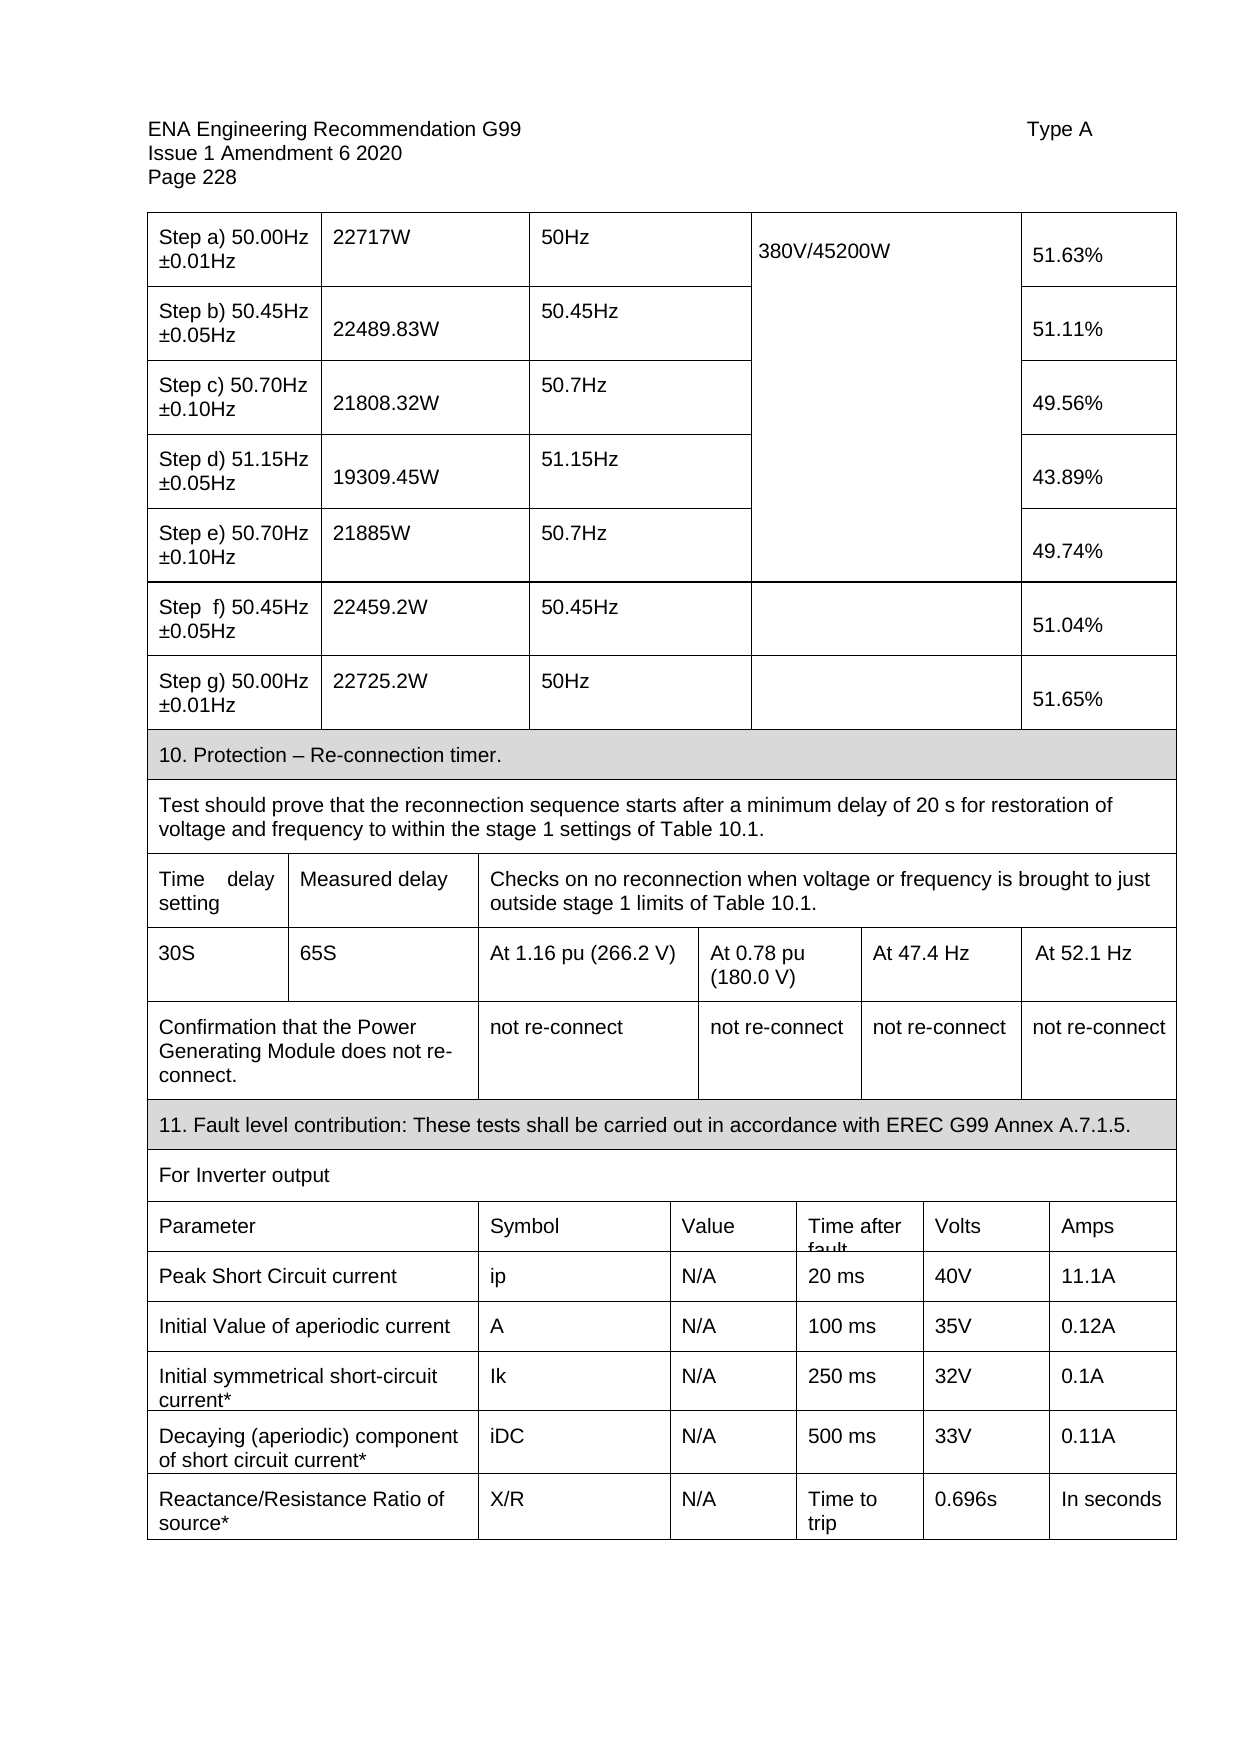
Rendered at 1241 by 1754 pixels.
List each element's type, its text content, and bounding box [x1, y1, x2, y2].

table_cell 51.04% [1022, 583, 1176, 655]
table_cell A [479, 1302, 670, 1351]
table_cell 49.74% [1022, 509, 1176, 581]
table_cell N/A [671, 1252, 796, 1301]
table_cell Step g) 50.00Hz ±0.01Hz [148, 656, 321, 729]
table_cell 32V [924, 1352, 1049, 1410]
table_cell 22489.83W [322, 287, 529, 359]
table_cell 33V [924, 1411, 1049, 1473]
table_cell N/A [671, 1352, 796, 1410]
table_cell 11.1A [1050, 1252, 1176, 1301]
table_cell 30S [148, 928, 288, 1001]
table_cell 51.11% [1022, 287, 1176, 359]
table_cell 0.1A [1050, 1352, 1176, 1410]
table_header 380V/45200W [752, 213, 1021, 581]
table_cell 0.11A [1050, 1411, 1176, 1473]
table_cell For Inverter output [148, 1150, 1176, 1201]
table_cell 100 ms [797, 1302, 923, 1351]
table_cell not re-connect [699, 1002, 861, 1099]
table_cell Value [671, 1202, 796, 1251]
table_cell Time after fault [797, 1202, 923, 1251]
table_cell Ik [479, 1352, 670, 1410]
table_cell 65S [289, 928, 478, 1001]
table_cell Initial Value of aperiodic current [148, 1302, 478, 1351]
table_cell Confirmation that the Power Generating Module does not re- connect. [148, 1002, 478, 1099]
table_cell Step f) 50.45Hz ±0.05Hz [148, 583, 321, 655]
table_cell 0.696s [924, 1474, 1049, 1539]
table_cell N/A [671, 1474, 796, 1539]
table_cell ip [479, 1252, 670, 1301]
table_cell At 52.1 Hz [1022, 928, 1176, 1001]
table_cell 49.56% [1022, 361, 1176, 433]
table_cell [752, 656, 1021, 729]
table_cell Reactance/Resistance Ratio of source* [148, 1474, 478, 1539]
table_cell Measured delay [289, 854, 478, 927]
table_cell 21885W [322, 509, 529, 581]
table_cell 51.65% [1022, 656, 1176, 729]
table_cell Volts [924, 1202, 1049, 1251]
table_cell N/A [671, 1302, 796, 1351]
table_cell 20 ms [797, 1252, 923, 1301]
table_cell Amps [1050, 1202, 1176, 1251]
table_cell not re-connect [862, 1002, 1021, 1099]
table_cell Test should prove that the reconnection sequence starts after a minimum delay of 20 s for restoration of voltage and frequency to within the stage 1 settings of Table 10.1. [148, 780, 1176, 853]
table_cell Step e) 50.70Hz ±0.10Hz [148, 509, 321, 581]
table_cell [752, 583, 1021, 655]
table_cell At 47.4 Hz [862, 928, 1021, 1001]
table_cell not re-connect [479, 1002, 698, 1099]
table_cell Symbol [479, 1202, 670, 1251]
table_cell At 0.78 pu (180.0 V) [699, 928, 861, 1001]
table_cell N/A [671, 1411, 796, 1473]
table_cell Time delay setting [148, 854, 288, 927]
table_cell Checks on no reconnection when voltage or frequency is brought to just outside stage 1 limits of Table 10.1. [479, 854, 1176, 927]
table_cell Step c) 50.70Hz ±0.10Hz [148, 361, 321, 433]
table_cell Decaying (aperiodic) component of short circuit current* [148, 1411, 478, 1473]
table_cell At 1.16 pu (266.2 V) [479, 928, 698, 1001]
table_cell 50.7Hz [530, 361, 751, 433]
table_cell 11. Fault level contribution: These tests shall be carried out in accordance with EREC G99 Annex A.7.1.5. [148, 1100, 1176, 1149]
table_cell 50.7Hz [530, 509, 751, 581]
table_cell Initial symmetrical short-circuit current* [148, 1352, 478, 1410]
table_cell 40V [924, 1252, 1049, 1301]
table_cell 22725.2W [322, 656, 529, 729]
table_cell iDC [479, 1411, 670, 1473]
table_cell 51.15Hz [530, 435, 751, 507]
table_cell 43.89% [1022, 435, 1176, 507]
table_cell X/R [479, 1474, 670, 1539]
table_header 50Hz [530, 213, 751, 286]
table_cell 50.45Hz [530, 287, 751, 359]
table_cell 0.12A [1050, 1302, 1176, 1351]
table_header Step a) 50.00Hz ±0.01Hz [148, 213, 321, 286]
table_cell 10. Protection – Re-connection timer. [148, 730, 1176, 779]
table_cell 50Hz [530, 656, 751, 729]
table_cell 21808.32W [322, 361, 529, 433]
table_cell 19309.45W [322, 435, 529, 507]
table_cell Parameter [148, 1202, 478, 1251]
table_cell 22459.2W [322, 583, 529, 655]
table_cell Peak Short Circuit current [148, 1252, 478, 1301]
table_cell Step d) 51.15Hz ±0.05Hz [148, 435, 321, 507]
table_cell Step b) 50.45Hz ±0.05Hz [148, 287, 321, 359]
table_cell 250 ms [797, 1352, 923, 1410]
table_cell In seconds [1050, 1474, 1176, 1539]
table_header 51.63% [1022, 213, 1176, 286]
table_cell 35V [924, 1302, 1049, 1351]
table_cell not re-connect [1022, 1002, 1176, 1099]
table_cell Time to trip [797, 1474, 923, 1539]
table_cell 50.45Hz [530, 583, 751, 655]
table_header 22717W [322, 213, 529, 286]
table_cell 500 ms [797, 1411, 923, 1473]
